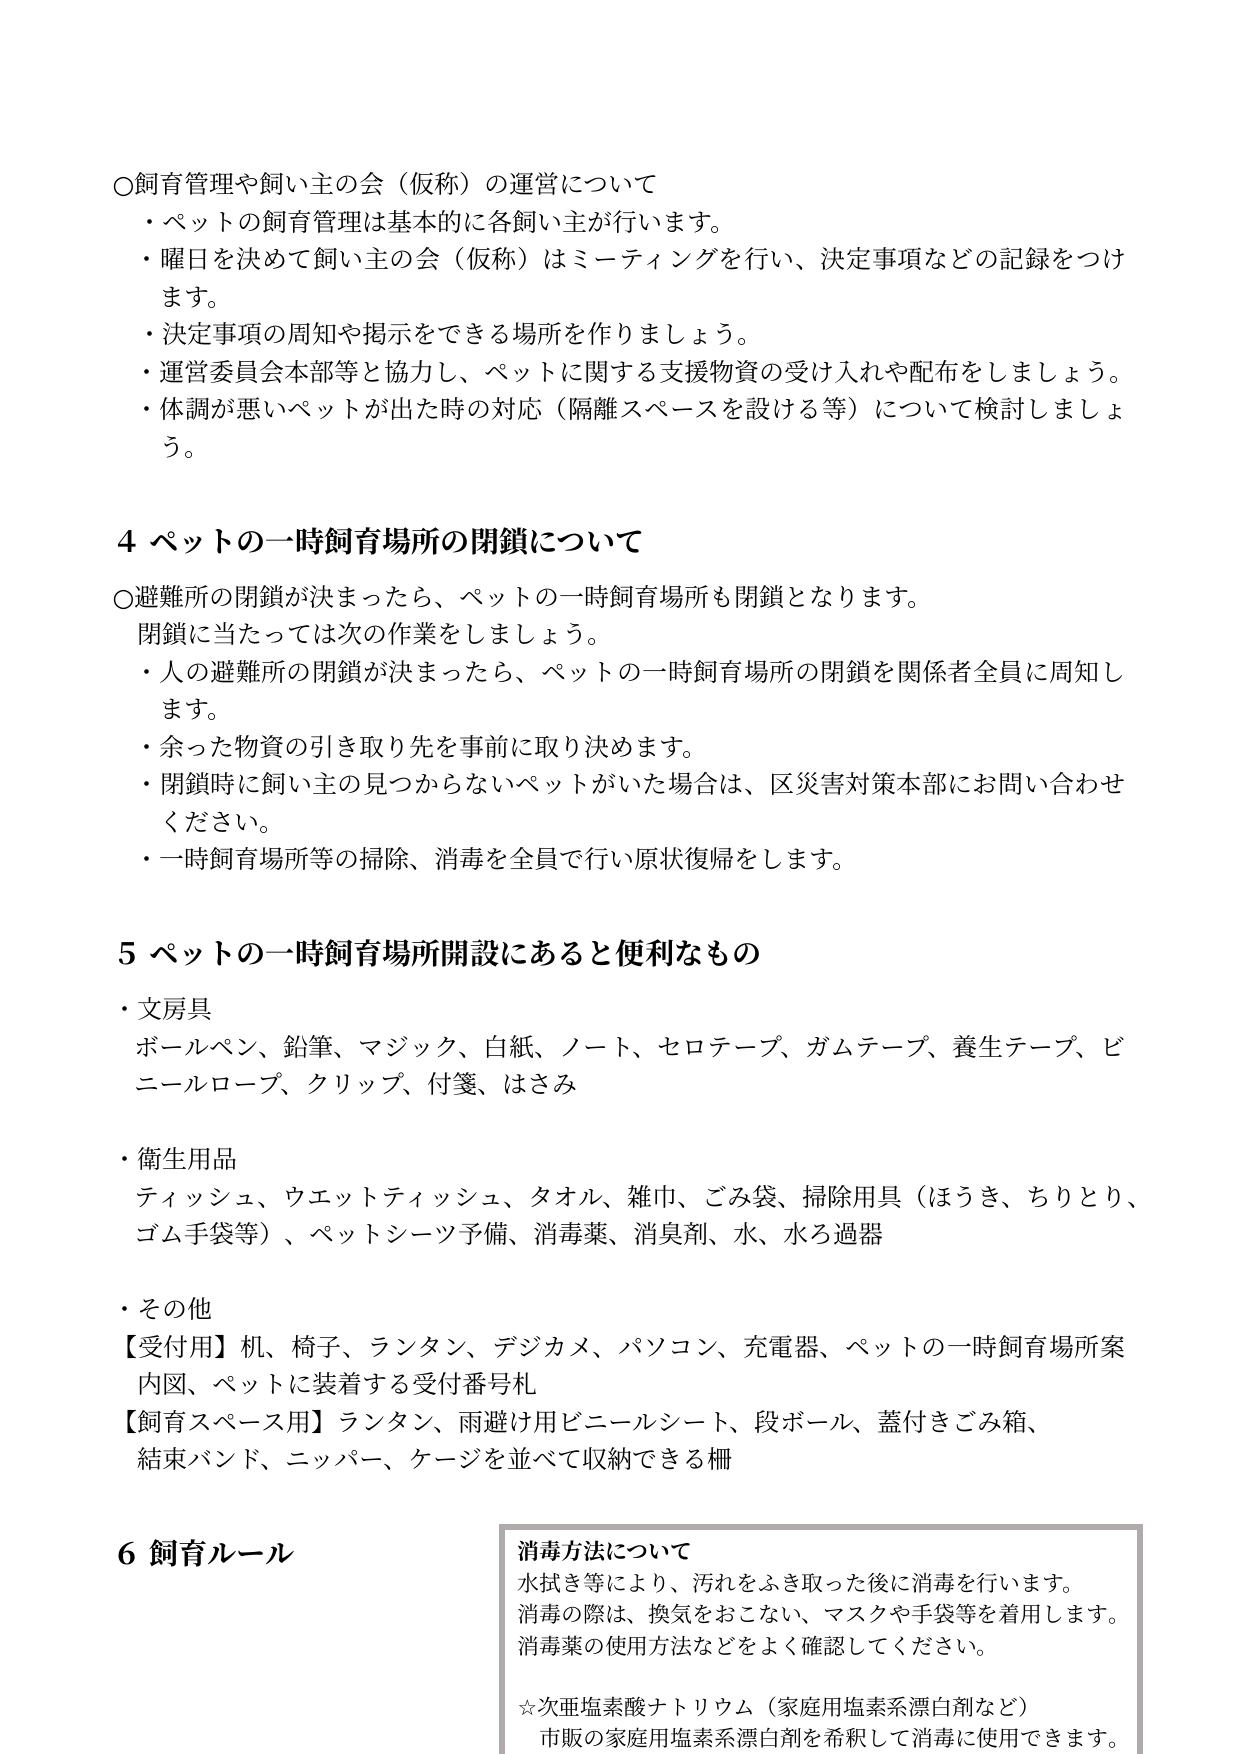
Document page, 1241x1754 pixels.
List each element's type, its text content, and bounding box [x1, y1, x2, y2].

text 【受付用】机、椅子、ランタン、デジカメ、パソコン、充電器、ペットの一時飼育場所案内図、ペットに装着する受付番号札 [112, 1327, 1128, 1402]
text ・決定事項の周知や掲示をできる場所を作りましょう。 [112, 314, 1128, 352]
text ・閉鎖時に飼い主の見つからないペットがいた場合は、区災害対策本部にお問い合わせください。 [134, 764, 1128, 839]
text ・ペットの飼育管理は基本的に各飼い主が行います。 [112, 202, 1128, 239]
text ４ ペットの一時飼育場所の閉鎖について [112, 502, 1128, 577]
text ・曜日を決めて飼い主の会（仮称）はミーティングを行い、決定事項などの記録をつけます。 [134, 239, 1128, 314]
text 結束バンド、ニッパー、ケージを並べて収納できる柵 [112, 1439, 1128, 1477]
text ・文房具 [112, 989, 1128, 1027]
text ボールペン、鉛筆、マジック、白紙、ノート、セロテープ、ガムテープ、養生テープ、ビニールロープ、クリップ、付箋、はさみ [134, 1027, 1128, 1102]
text ティッシュ、ウエットティッシュ、タオル、雑巾、ごみ袋、掃除用具（ほうき、ちりとり、ゴム手袋等）、ペットシーツ予備、消毒薬、消臭剤、水、水ろ過器 [134, 1177, 1128, 1252]
text 閉鎖に当たっては次の作業をしましょう。 [112, 614, 1128, 652]
text ・その他 [112, 1289, 1128, 1327]
text ５ ペットの一時飼育場所開設にあると便利なもの [112, 914, 1128, 989]
text ６ 飼育ルール [112, 1514, 1128, 1589]
text ○飼育管理や飼い主の会（仮称）の運営について [112, 164, 1128, 202]
text ○避難所の閉鎖が決まったら、ペットの一時飼育場所も閉鎖となります。 [112, 577, 1128, 614]
text ・運営委員会本部等と協力し、ペットに関する支援物資の受け入れや配布をしましょう。 [134, 352, 1128, 389]
text ・衛生用品 [112, 1139, 1128, 1177]
text ・余った物資の引き取り先を事前に取り決めます。 [134, 727, 1128, 764]
text ・一時飼育場所等の掃除、消毒を全員で行い原状復帰をします。 [134, 839, 1128, 877]
text ・人の避難所の閉鎖が決まったら、ペットの一時飼育場所の閉鎖を関係者全員に周知します。 [134, 652, 1128, 727]
text ・体調が悪いペットが出た時の対応（隔離スペースを設ける等）について検討しましょう。 [134, 389, 1128, 464]
text 【飼育スペース用】ランタン、雨避け用ビニールシート、段ボール、蓋付きごみ箱、 [112, 1402, 1128, 1439]
